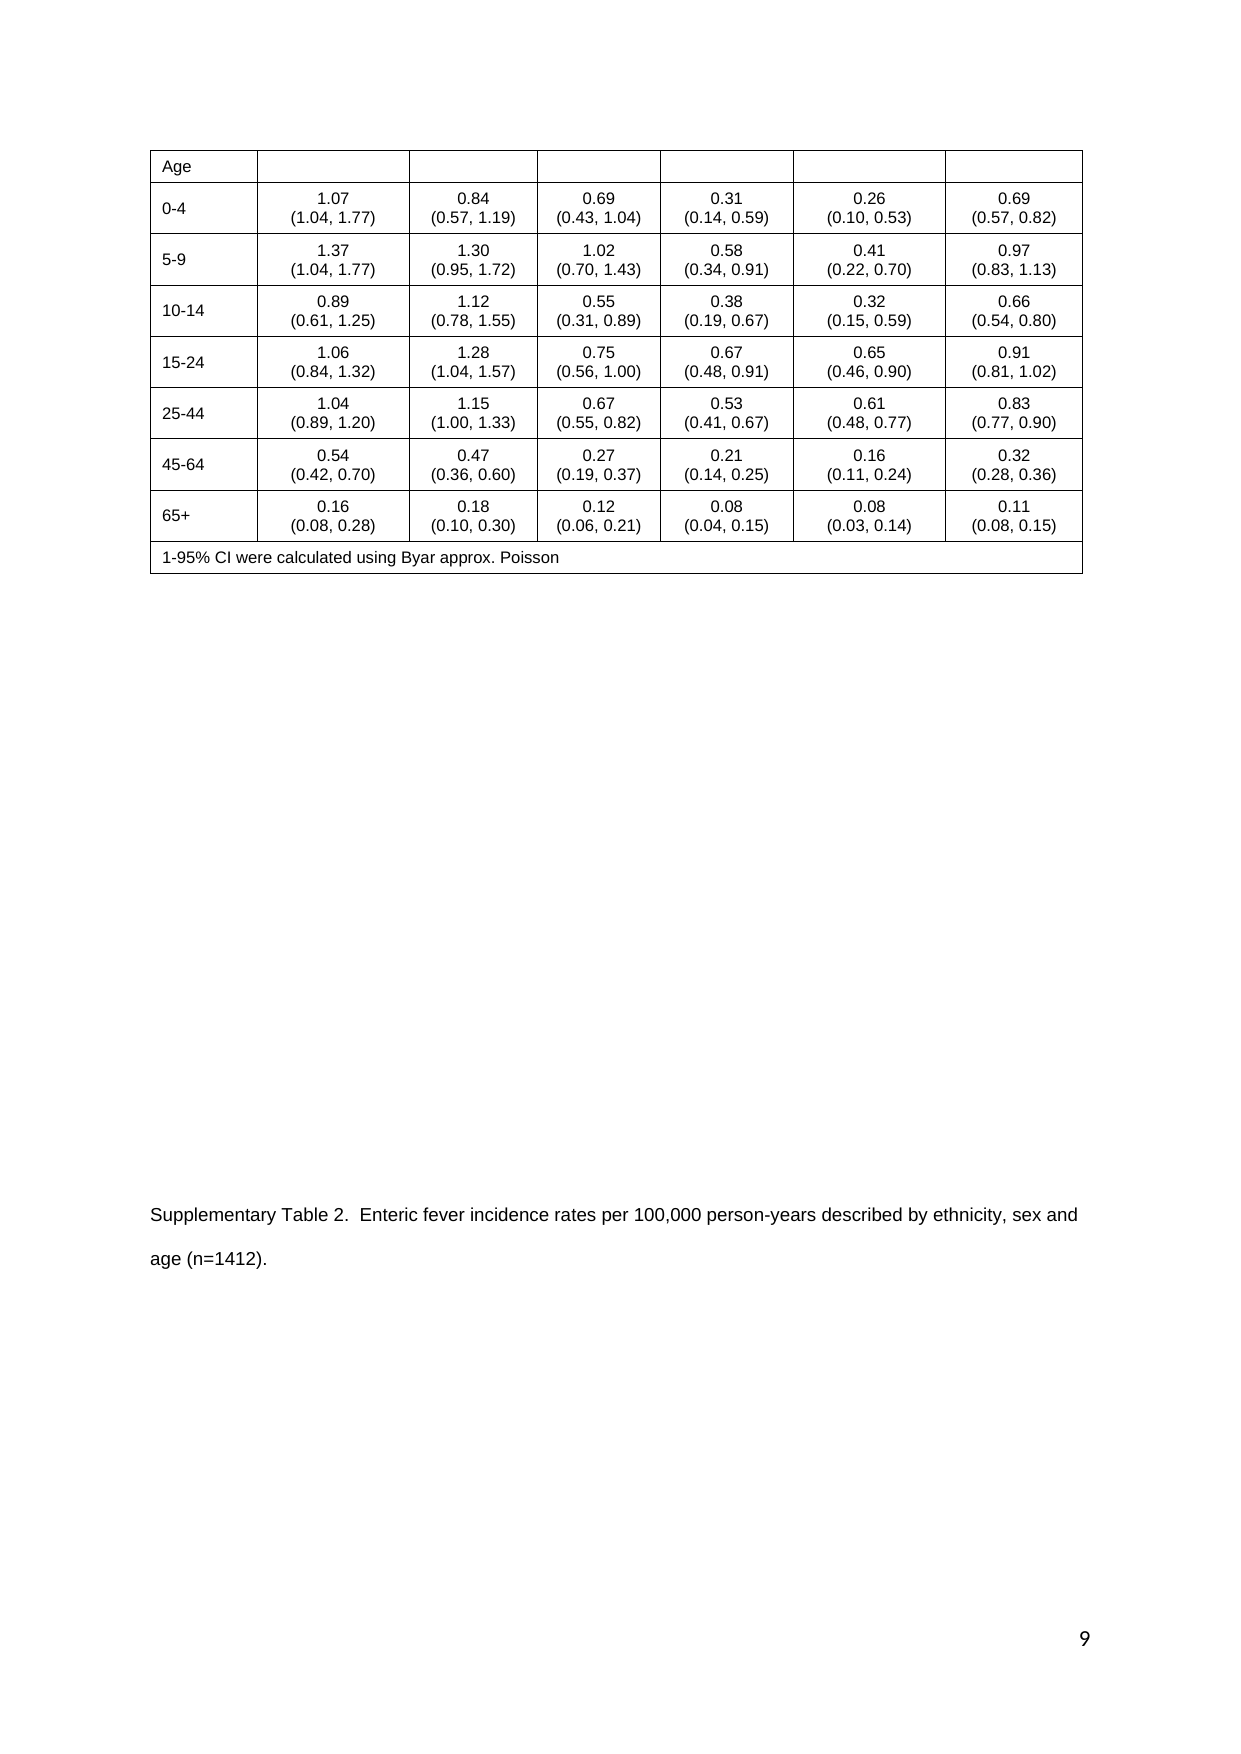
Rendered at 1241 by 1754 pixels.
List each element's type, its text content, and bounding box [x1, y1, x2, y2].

table_cell 0.65 (0.46, 0.90) [794, 337, 945, 387]
text Supplementary Table 2. Enteric fever incidence rates per 100,000 person-years described by ethnicity, sex and age (n=1412). [150, 1204, 1090, 1269]
table_cell 0.84 (0.57, 1.19) [410, 183, 537, 233]
table_cell 0.66 (0.54, 0.80) [946, 286, 1082, 336]
table_cell 0.16 (0.08, 0.28) [258, 491, 409, 541]
table_cell 0.16 (0.11, 0.24) [794, 439, 945, 489]
table_cell 25-44 [151, 388, 257, 438]
table_cell 0.41 (0.22, 0.70) [794, 234, 945, 284]
table_cell 1.02 (0.70, 1.43) [538, 234, 660, 284]
table_cell 1.06 (0.84, 1.32) [258, 337, 409, 387]
table_cell [410, 151, 537, 182]
table_cell 0.31 (0.14, 0.59) [661, 183, 793, 233]
table_cell 0.08 (0.03, 0.14) [794, 491, 945, 541]
table_cell 0.55 (0.31, 0.89) [538, 286, 660, 336]
table_cell 1.07 (1.04, 1.77) [258, 183, 409, 233]
table_cell [538, 151, 660, 182]
table_cell 1.37 (1.04, 1.77) [258, 234, 409, 284]
table_cell 0.69 (0.57, 0.82) [946, 183, 1082, 233]
table_cell 65+ [151, 491, 257, 541]
table_cell 1.12 (0.78, 1.55) [410, 286, 537, 336]
table_cell 10-14 [151, 286, 257, 336]
table_cell 0.54 (0.42, 0.70) [258, 439, 409, 489]
table_cell 0.38 (0.19, 0.67) [661, 286, 793, 336]
table_cell 0.32 (0.15, 0.59) [794, 286, 945, 336]
table_cell 0.32 (0.28, 0.36) [946, 439, 1082, 489]
table_cell 0.69 (0.43, 1.04) [538, 183, 660, 233]
table_cell 0.61 (0.48, 0.77) [794, 388, 945, 438]
table_cell 0.67 (0.48, 0.91) [661, 337, 793, 387]
table_cell 15-24 [151, 337, 257, 387]
table_cell 1-95% CI were calculated using Byar approx. Poisson [151, 542, 1082, 573]
table_cell 1.04 (0.89, 1.20) [258, 388, 409, 438]
table_cell 0.89 (0.61, 1.25) [258, 286, 409, 336]
table_cell 0.21 (0.14, 0.25) [661, 439, 793, 489]
table_cell [946, 151, 1082, 182]
table_cell 1.28 (1.04, 1.57) [410, 337, 537, 387]
table_cell 0.08 (0.04, 0.15) [661, 491, 793, 541]
table_cell Age [151, 151, 257, 182]
table_cell 0.11 (0.08, 0.15) [946, 491, 1082, 541]
table_cell 0.58 (0.34, 0.91) [661, 234, 793, 284]
table_cell 0.67 (0.55, 0.82) [538, 388, 660, 438]
table_cell 0.26 (0.10, 0.53) [794, 183, 945, 233]
table_cell 1.15 (1.00, 1.33) [410, 388, 537, 438]
table_cell 0.91 (0.81, 1.02) [946, 337, 1082, 387]
table_cell 0-4 [151, 183, 257, 233]
table_cell [661, 151, 793, 182]
table_cell 45-64 [151, 439, 257, 489]
table_cell 0.12 (0.06, 0.21) [538, 491, 660, 541]
table_cell [258, 151, 409, 182]
table_cell 0.75 (0.56, 1.00) [538, 337, 660, 387]
table_cell 0.27 (0.19, 0.37) [538, 439, 660, 489]
table_cell [794, 151, 945, 182]
table_cell 0.83 (0.77, 0.90) [946, 388, 1082, 438]
table_cell 1.30 (0.95, 1.72) [410, 234, 537, 284]
table_cell 0.53 (0.41, 0.67) [661, 388, 793, 438]
table_cell 5-9 [151, 234, 257, 284]
table_cell 0.18 (0.10, 0.30) [410, 491, 537, 541]
table_cell 0.97 (0.83, 1.13) [946, 234, 1082, 284]
table_cell 0.47 (0.36, 0.60) [410, 439, 537, 489]
